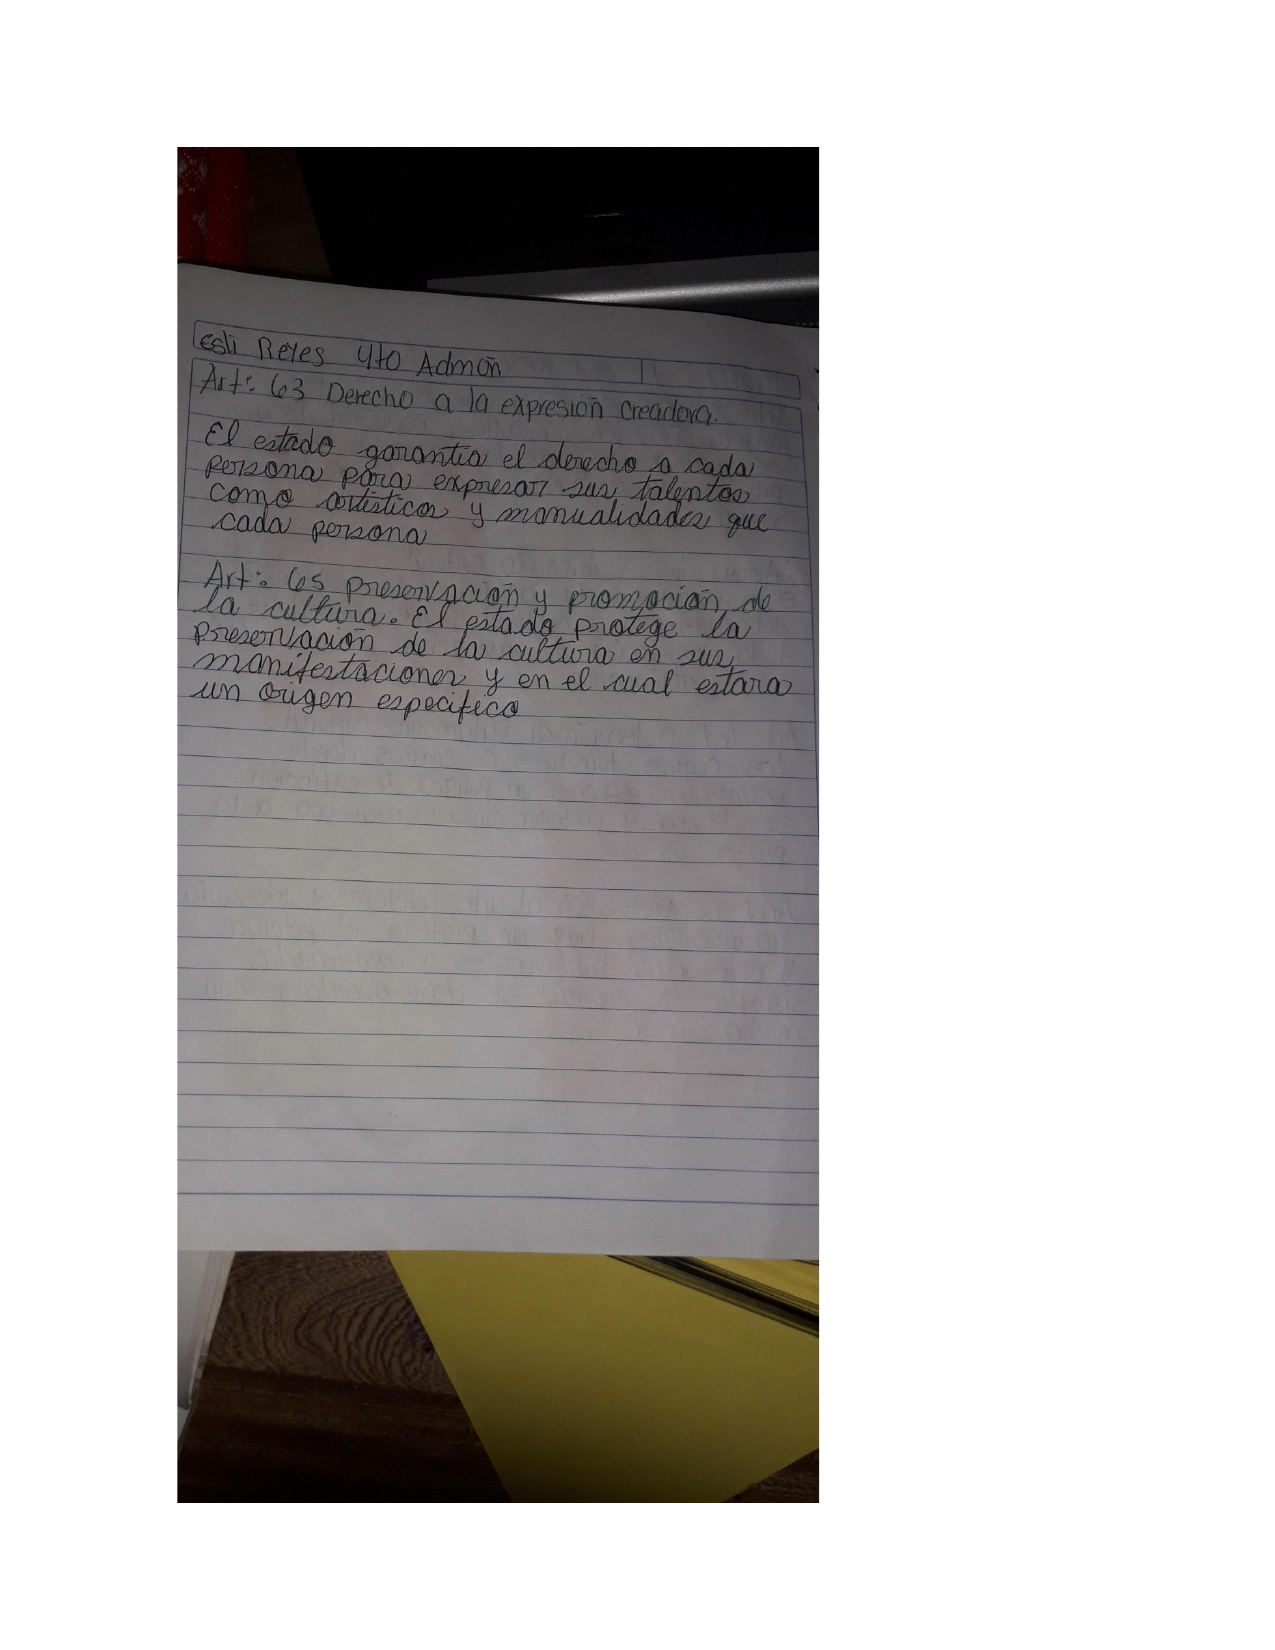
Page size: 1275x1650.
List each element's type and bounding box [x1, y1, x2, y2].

picture [177, 147, 820, 1503]
